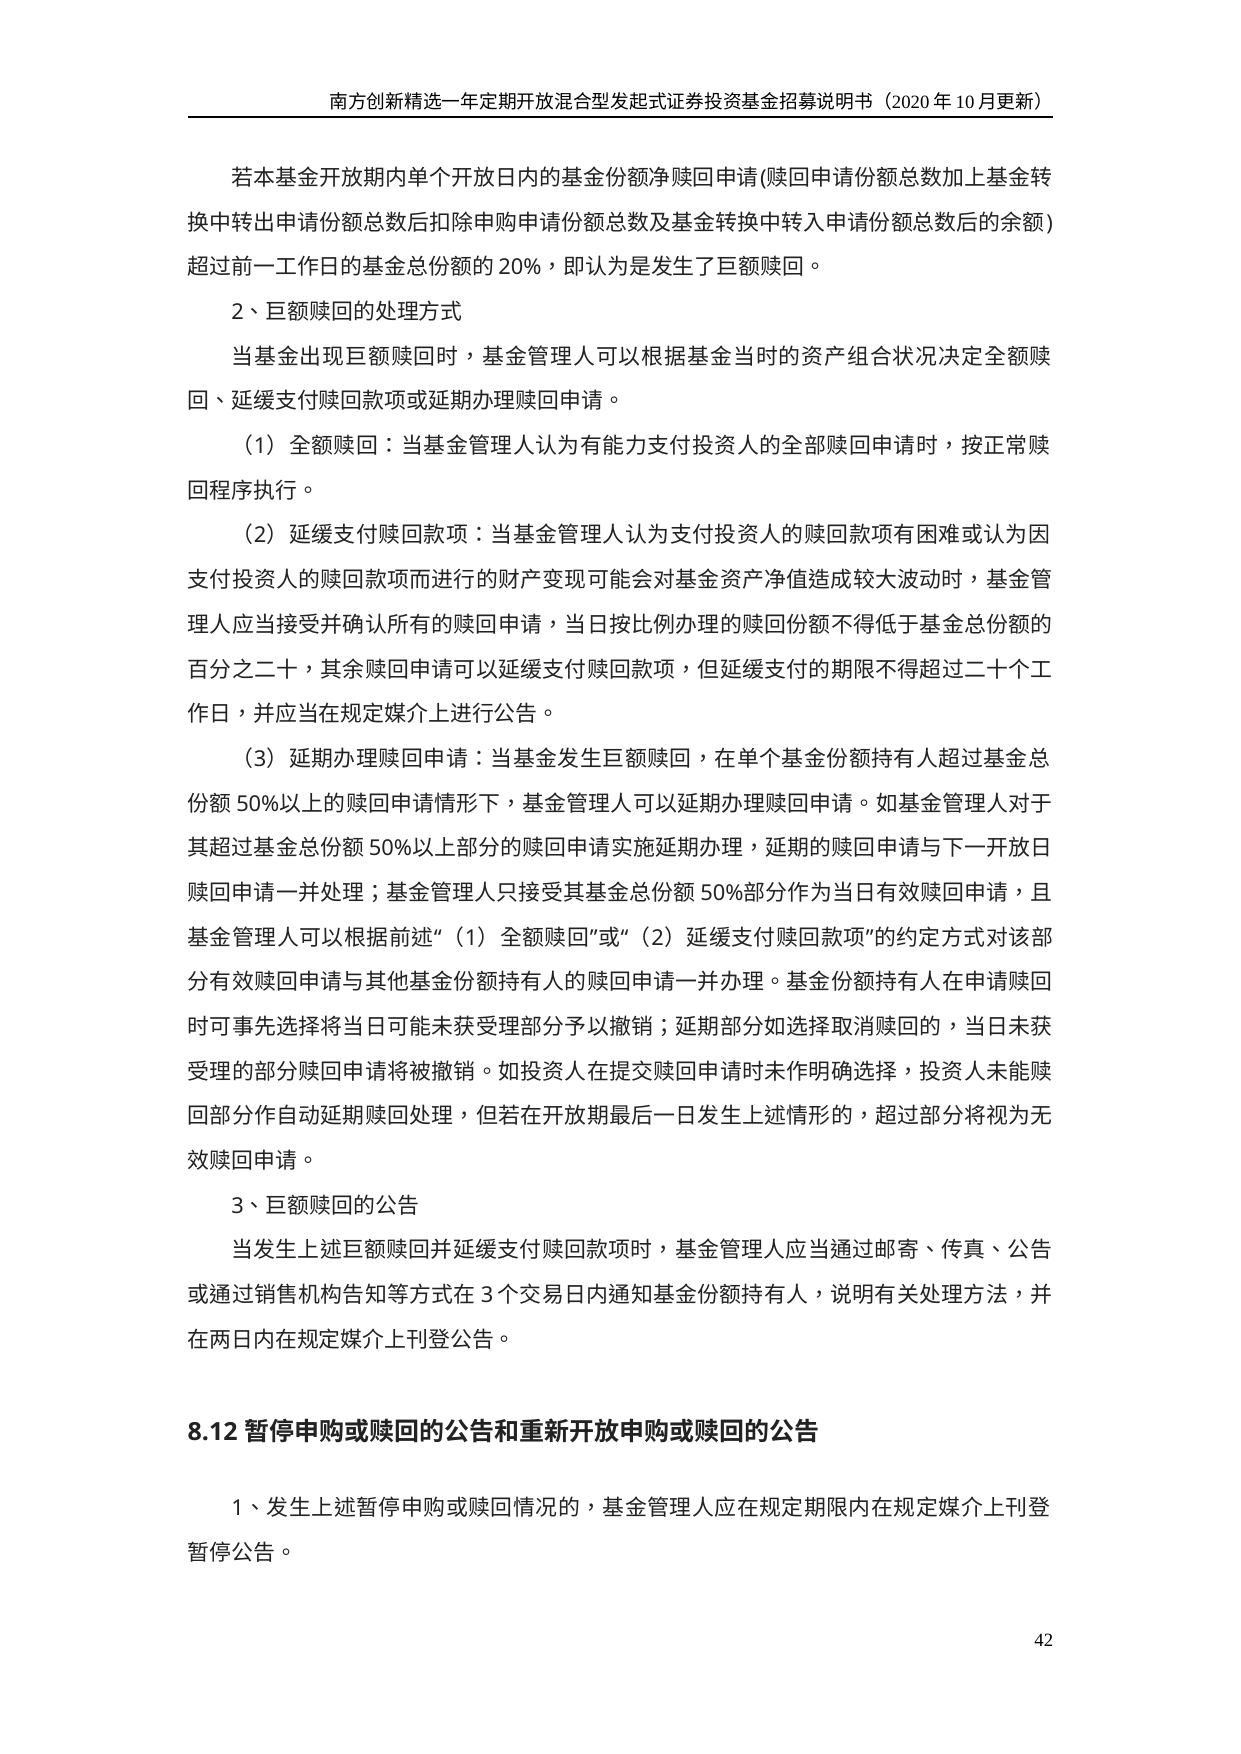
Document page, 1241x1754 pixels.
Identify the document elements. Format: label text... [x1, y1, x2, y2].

text 当发生上述巨额赎回并延缓支付赎回款项时，基金管理人应当通过邮寄、传真、公告或通过销售机构告知等方式在3个交易日内通知基金份额持有人，说明有关处理方法，并在两日内在规定媒介上刊登公告。 [187, 1234, 1053, 1354]
text （3）延期办理赎回申请：当基金发生巨额赎回，在单个基金份额持有人超过基金总份额50%以上的赎回申请情形下，基金管理人可以延期办理赎回申请。如基金管理人对于其超过基金总份额50%以上部分的赎回申请实施延期办理，延期的赎回申请与下一开放日赎回申请一并处理；基金管理人只接受其基金总份额50%部分作为当日有效赎回申请，且基金管理人可以根据前述“（1）全额赎回”或“（2）延缓支付赎回款项”的约定方式对该部分有效赎回申请与其他基金份额持有人的赎回申请一并办理。基金份额持有人在申请赎回时可事先选择将当日可能未获受理部分予以撤销；延期部分如选择取消赎回的，当日未获受理的部分赎回申请将被撤销。如投资人在提交赎回申请时未作明确选择，投资人未能赎回部分作自动延期赎回处理，但若在开放期最后一日发生上述情形的，超过部分将视为无效赎回申请。 [187, 743, 1053, 1175]
text 当基金出现巨额赎回时，基金管理人可以根据基金当时的资产组合状况决定全额赎回、延缓支付赎回款项或延期办理赎回申请。 [187, 341, 1053, 415]
text 若本基金开放期内单个开放日内的基金份额净赎回申请(赎回申请份额总数加上基金转换中转出申请份额总数后扣除申购申请份额总数及基金转换中转入申请份额总数后的余额)超过前一工作日的基金总份额的20%，即认为是发生了巨额赎回。 [187, 162, 1053, 281]
text 3、巨额赎回的公告 [187, 1190, 1053, 1219]
text （1）全额赎回：当基金管理人认为有能力支付投资人的全部赎回申请时，按正常赎回程序执行。 [187, 430, 1053, 504]
text 2、巨额赎回的处理方式 [187, 296, 1053, 326]
text 1、发生上述暂停申购或赎回情况的，基金管理人应在规定期限内在规定媒介上刊登暂停公告。 [187, 1492, 1053, 1566]
text 8.12 暂停申购或赎回的公告和重新开放申购或赎回的公告 [187, 1398, 1053, 1463]
text （2）延缓支付赎回款项：当基金管理人认为支付投资人的赎回款项有困难或认为因支付投资人的赎回款项而进行的财产变现可能会对基金资产净值造成较大波动时，基金管理人应当接受并确认所有的赎回申请，当日按比例办理的赎回份额不得低于基金总份额的百分之二十，其余赎回申请可以延缓支付赎回款项，但延缓支付的期限不得超过二十个工作日，并应当在规定媒介上进行公告。 [187, 519, 1053, 728]
